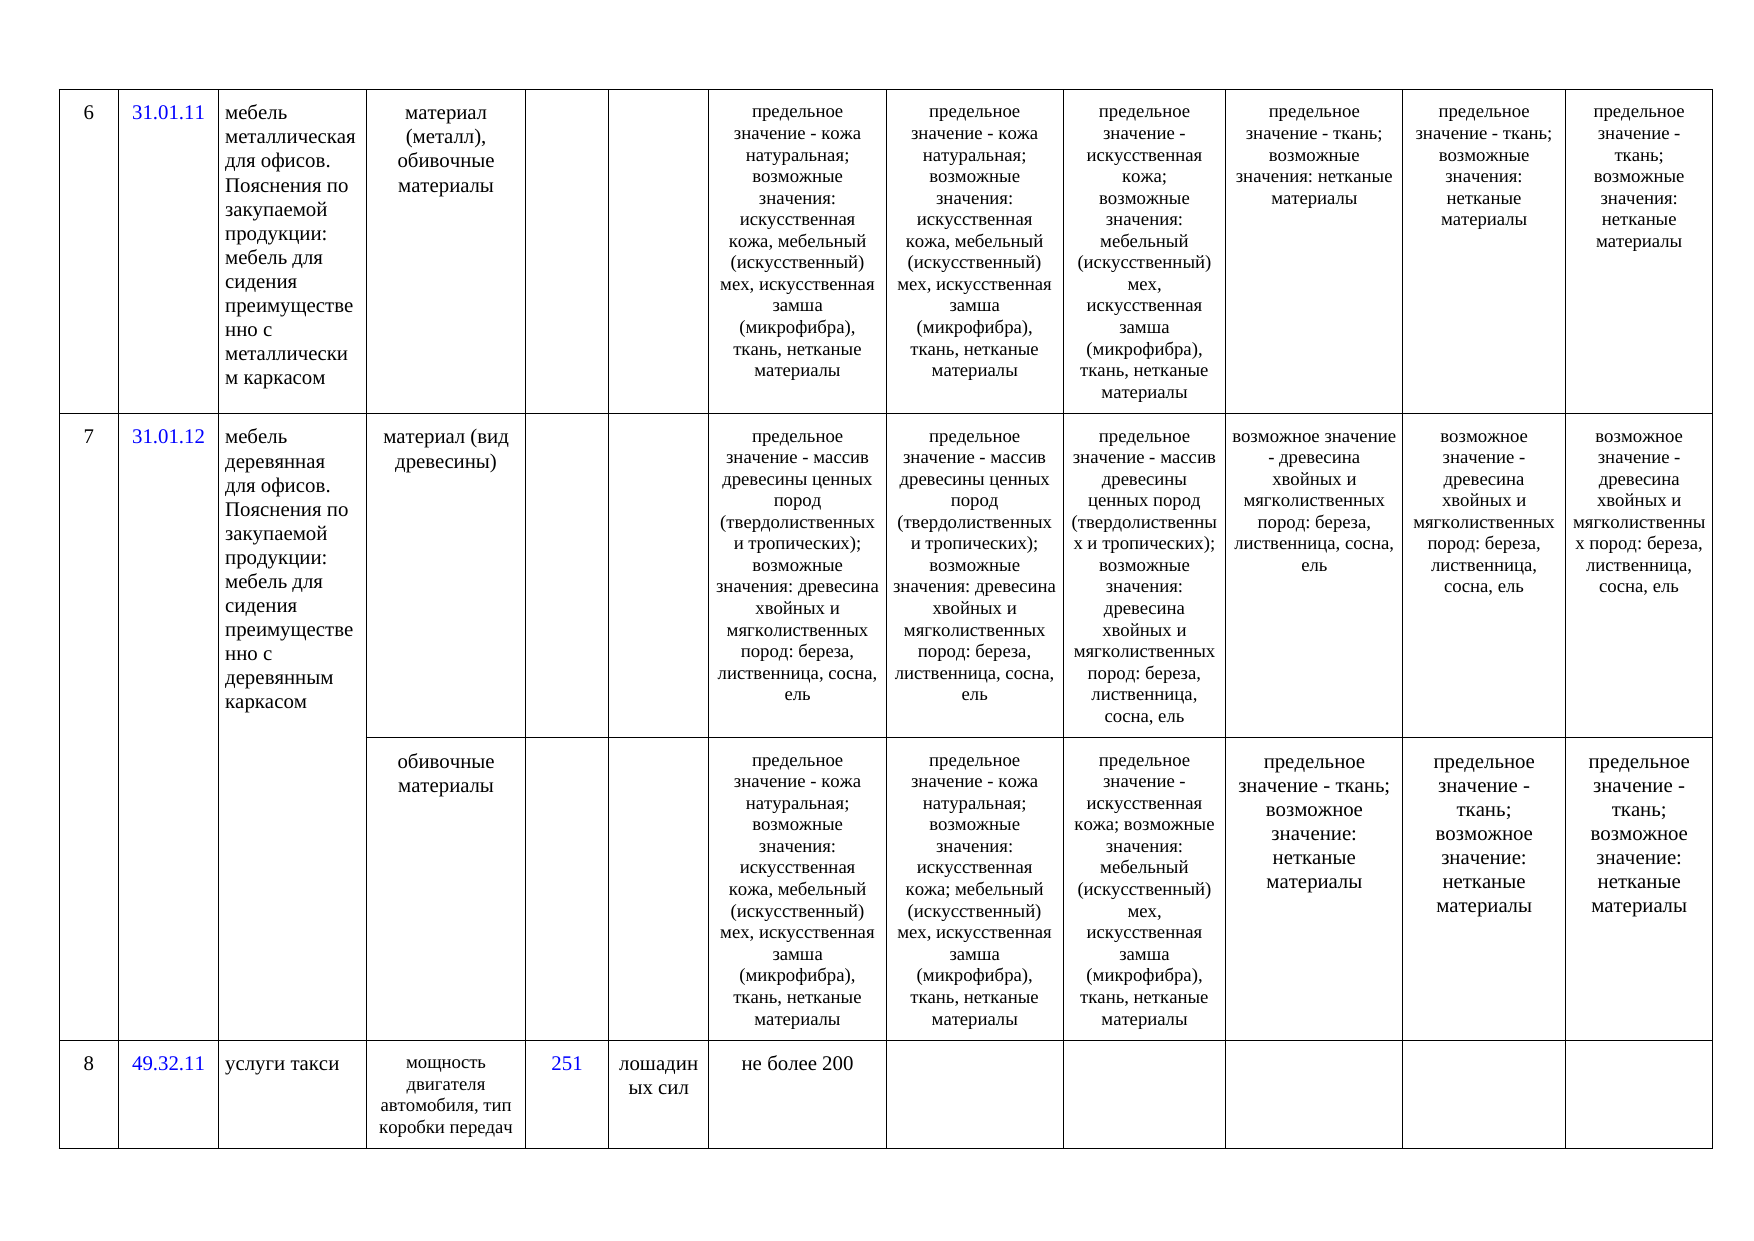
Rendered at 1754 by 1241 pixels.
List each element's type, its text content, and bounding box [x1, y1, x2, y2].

table_cell мебель деревянная для офисов. Пояснения по закупаемой продукции: мебель для сидения преимущественно с деревянным каркасом [219, 414, 366, 1039]
table_cell 8 [60, 1041, 118, 1148]
table_cell возможное значение - древесина хвойных и мягколиственных пород: береза, лиственница, сосна, ель [1226, 414, 1402, 737]
table_cell предельное значение - ткань; возможные значения: нетканые материалы [1566, 90, 1712, 413]
table_cell 251 [526, 1041, 608, 1148]
table_cell предельное значение - ткань; возможное значение: нетканые материалы [1403, 738, 1565, 1039]
table_cell лошадиных сил [609, 1041, 708, 1148]
table_cell [887, 1041, 1063, 1148]
table_cell материал (металл), обивочные материалы [367, 90, 525, 413]
table_cell предельное значение - ткань; возможные значения: нетканые материалы [1403, 90, 1565, 413]
table_cell предельное значение - кожа натуральная; возможные значения: искусственная кожа, мебельный (искусственный) мех, искусственная замша (микрофибра), ткань, нетканые материалы [887, 90, 1063, 413]
table_cell [1226, 1041, 1402, 1148]
table_cell предельное значение - массив древесины ценных пород (твердолиственных и тропических); возможные значения: древесина хвойных и мягколиственных пород: береза, лиственница, сосна, ель [709, 414, 886, 737]
table_cell предельное значение - ткань; возможное значение: нетканые материалы [1566, 738, 1712, 1039]
table_cell [1064, 1041, 1225, 1148]
table_cell предельное значение - кожа натуральная; возможные значения: искусственная кожа, мебельный (искусственный) мех, искусственная замша (микрофибра), ткань, нетканые материалы [709, 90, 886, 413]
table_cell предельное значение - искусственная кожа; возможные значения: мебельный (искусственный) мех, искусственная замша (микрофибра), ткань, нетканые материалы [1064, 738, 1225, 1039]
table_cell мебель металлическая для офисов. Пояснения по закупаемой продукции: мебель для сидения преимущественно с металлическим каркасом [219, 90, 366, 413]
table_cell возможное значение - древесина хвойных и мягколиственных пород: береза, лиственница, сосна, ель [1403, 414, 1565, 737]
table_cell [1566, 1041, 1712, 1148]
table_cell [609, 90, 708, 413]
table_cell обивочные материалы [367, 738, 525, 1039]
table_cell предельное значение - ткань; возможные значения: нетканые материалы [1226, 90, 1402, 413]
table_cell [526, 90, 608, 413]
table_cell [609, 414, 708, 737]
table_cell 7 [60, 414, 118, 1039]
table_cell 31.01.11 [119, 90, 218, 413]
table_cell услуги такси [219, 1041, 366, 1148]
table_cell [367, 1041, 525, 1148]
table_cell предельное значение - кожа натуральная; возможные значения: искусственная кожа, мебельный (искусственный) мех, искусственная замша (микрофибра), ткань, нетканые материалы [709, 738, 886, 1039]
table_cell 31.01.12 [119, 414, 218, 1039]
table_cell [526, 414, 608, 737]
table_cell [609, 738, 708, 1039]
table_cell [526, 738, 608, 1039]
table_cell предельное значение - массив древесины ценных пород (твердолиственных и тропических); возможные значения: древесина хвойных и мягколиственных пород: береза, лиственница, сосна, ель [887, 414, 1063, 737]
table_cell не более 200 [709, 1041, 886, 1148]
table_cell материал (вид древесины) [367, 414, 525, 737]
table_cell 49.32.11 [119, 1041, 218, 1148]
table_cell предельное значение - искусственная кожа; возможные значения: мебельный (искусственный) мех, искусственная замша (микрофибра), ткань, нетканые материалы [1064, 90, 1225, 413]
table_cell [1403, 1041, 1565, 1148]
table_cell 6 [60, 90, 118, 413]
table_cell предельное значение - массив древесины ценных пород (твердолиственных и тропических); возможные значения: древесина хвойных и мягколиственных пород: береза, лиственница, сосна, ель [1064, 414, 1225, 737]
table_cell предельное значение - ткань; возможное значение: нетканые материалы [1226, 738, 1402, 1039]
table_cell возможное значение - древесина хвойных и мягколиственных пород: береза, лиственница, сосна, ель [1566, 414, 1712, 737]
table_cell предельное значение - кожа натуральная; возможные значения: искусственная кожа; мебельный (искусственный) мех, искусственная замша (микрофибра), ткань, нетканые материалы [887, 738, 1063, 1039]
